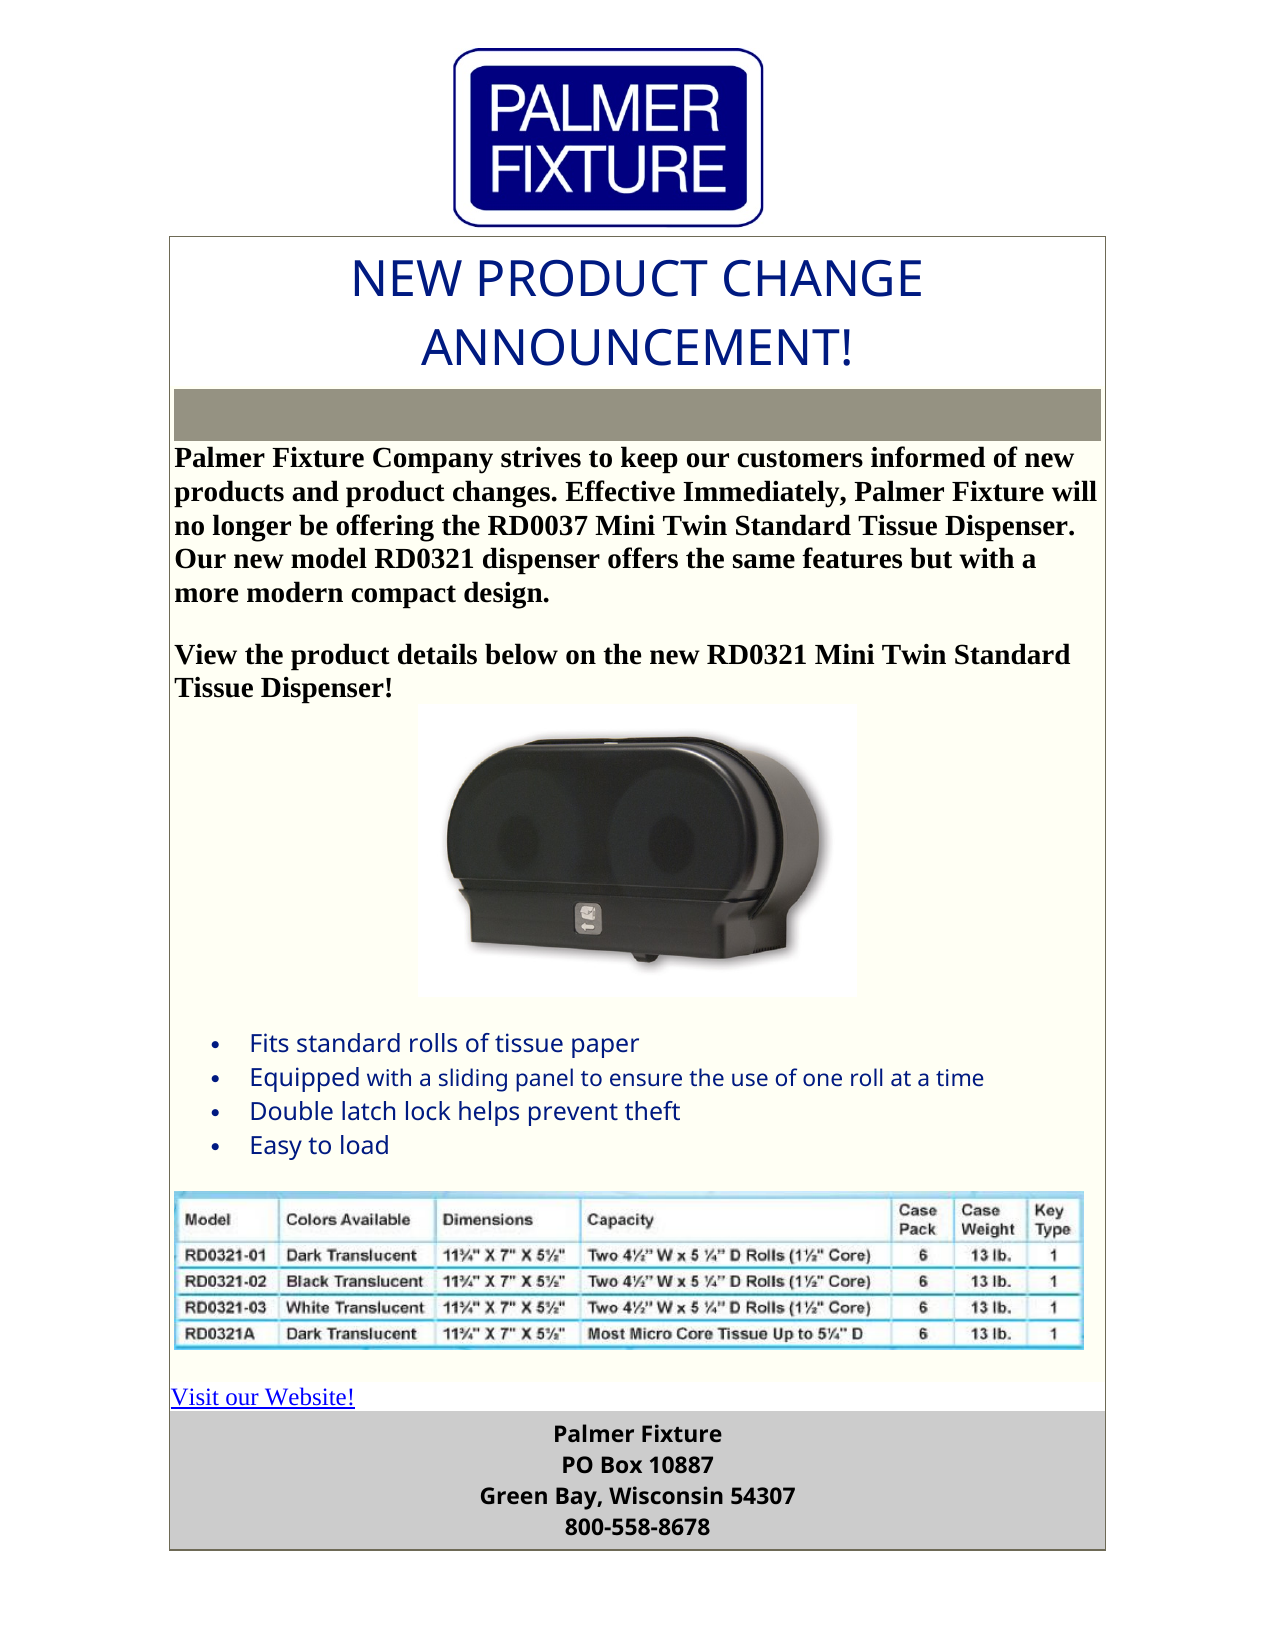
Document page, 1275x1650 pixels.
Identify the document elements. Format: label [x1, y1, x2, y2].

picture [418, 704, 857, 997]
picture [174, 1191, 1084, 1350]
picture [453, 48, 764, 230]
table_header [150, 236, 1125, 1577]
